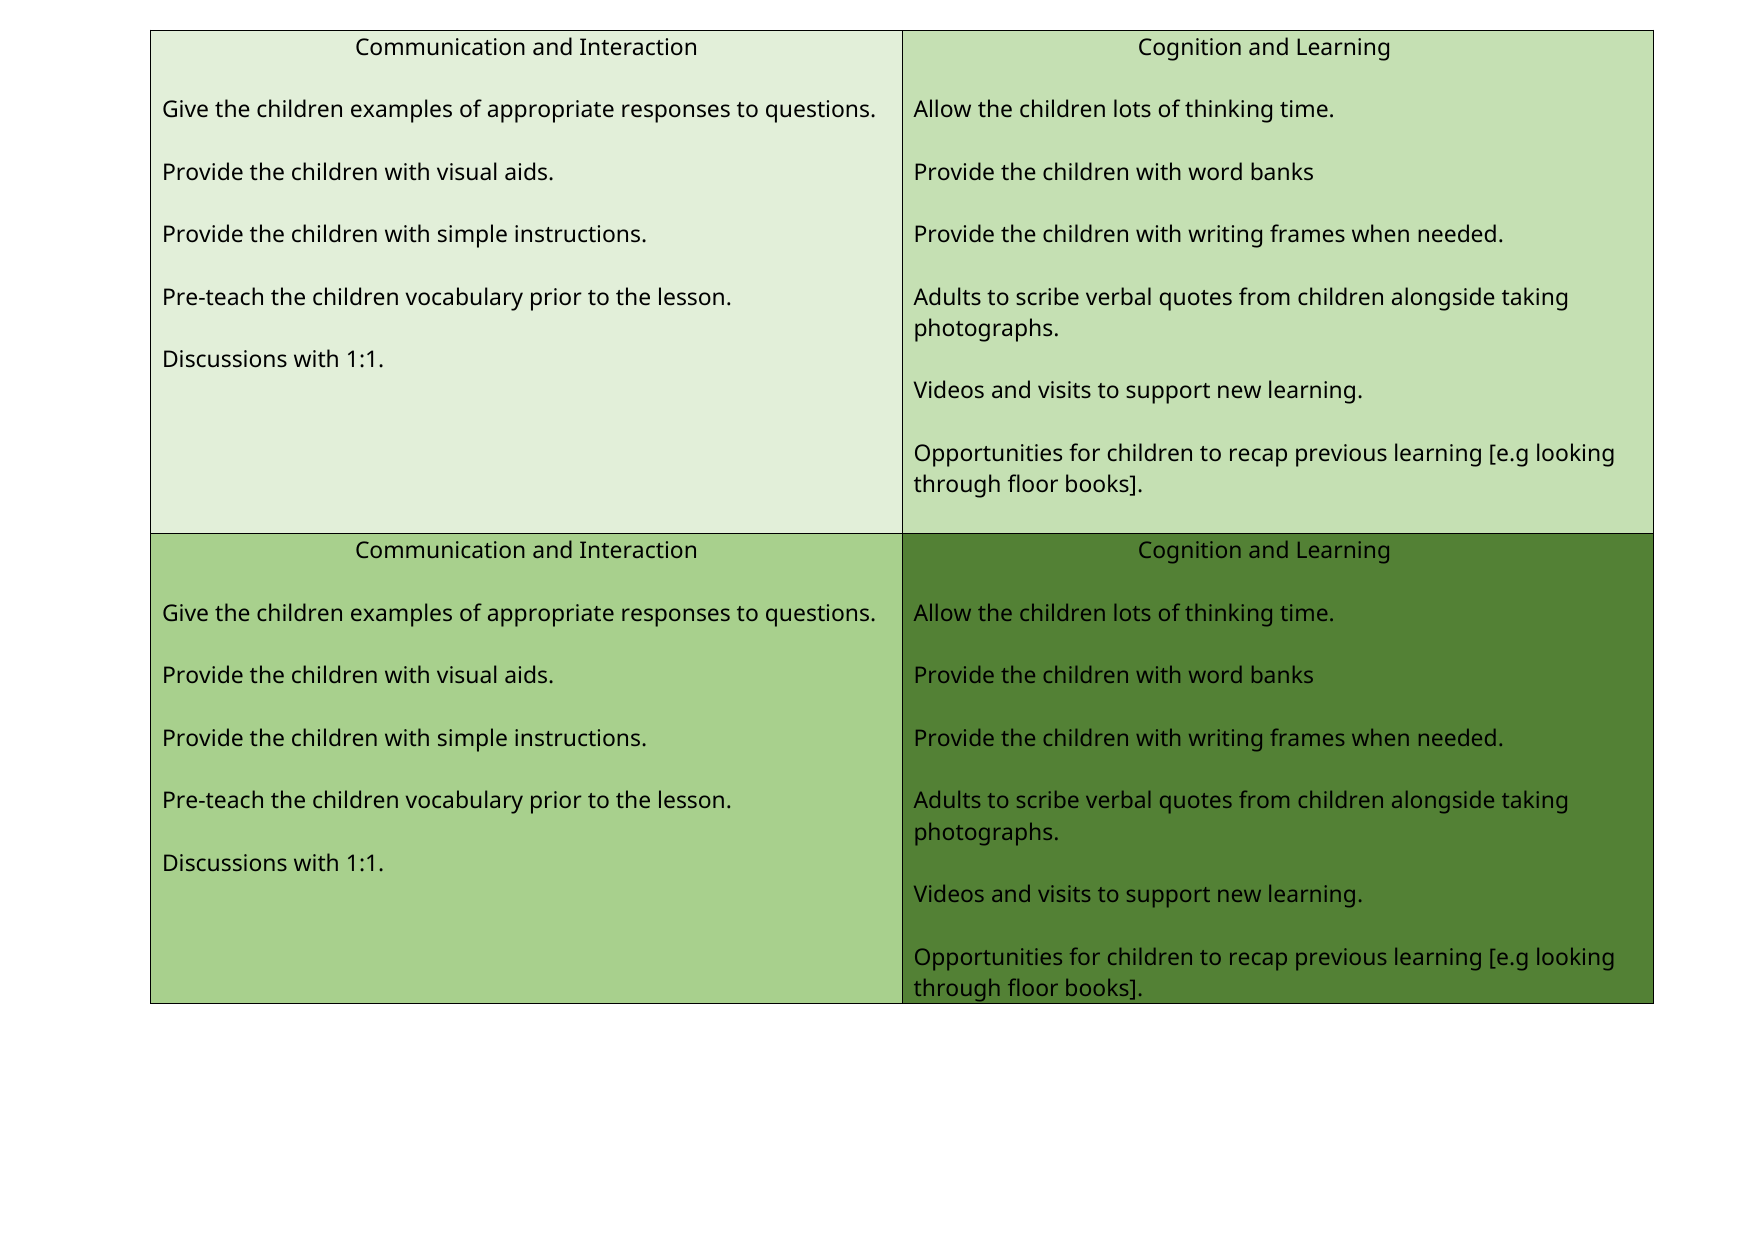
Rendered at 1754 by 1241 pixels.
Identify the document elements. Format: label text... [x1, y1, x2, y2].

table_header Cognition and Learning Allow the children lots of thinking time. Provide the children with word banks Provide the children with writing frames when needed. Adults to scribe verbal quotes from children alongside taking photographs. Videos and visits to support new learning. Opportunities for children to recap previous learning [e.g looking through floor books]. [903, 31, 1653, 533]
table_cell Cognition and Learning Allow the children lots of thinking time. Provide the children with word banks Provide the children with writing frames when needed. Adults to scribe verbal quotes from children alongside taking photographs. Videos and visits to support new learning. Opportunities for children to recap previous learning [e.g looking through floor books]. [903, 534, 1653, 1003]
table_cell Communication and Interaction Give the children examples of appropriate responses to questions. Provide the children with visual aids. Provide the children with simple instructions. Pre-teach the children vocabulary prior to the lesson. Discussions with 1:1. [151, 534, 902, 1003]
table_header Communication and Interaction Give the children examples of appropriate responses to questions. Provide the children with visual aids. Provide the children with simple instructions. Pre-teach the children vocabulary prior to the lesson. Discussions with 1:1. [151, 31, 902, 533]
